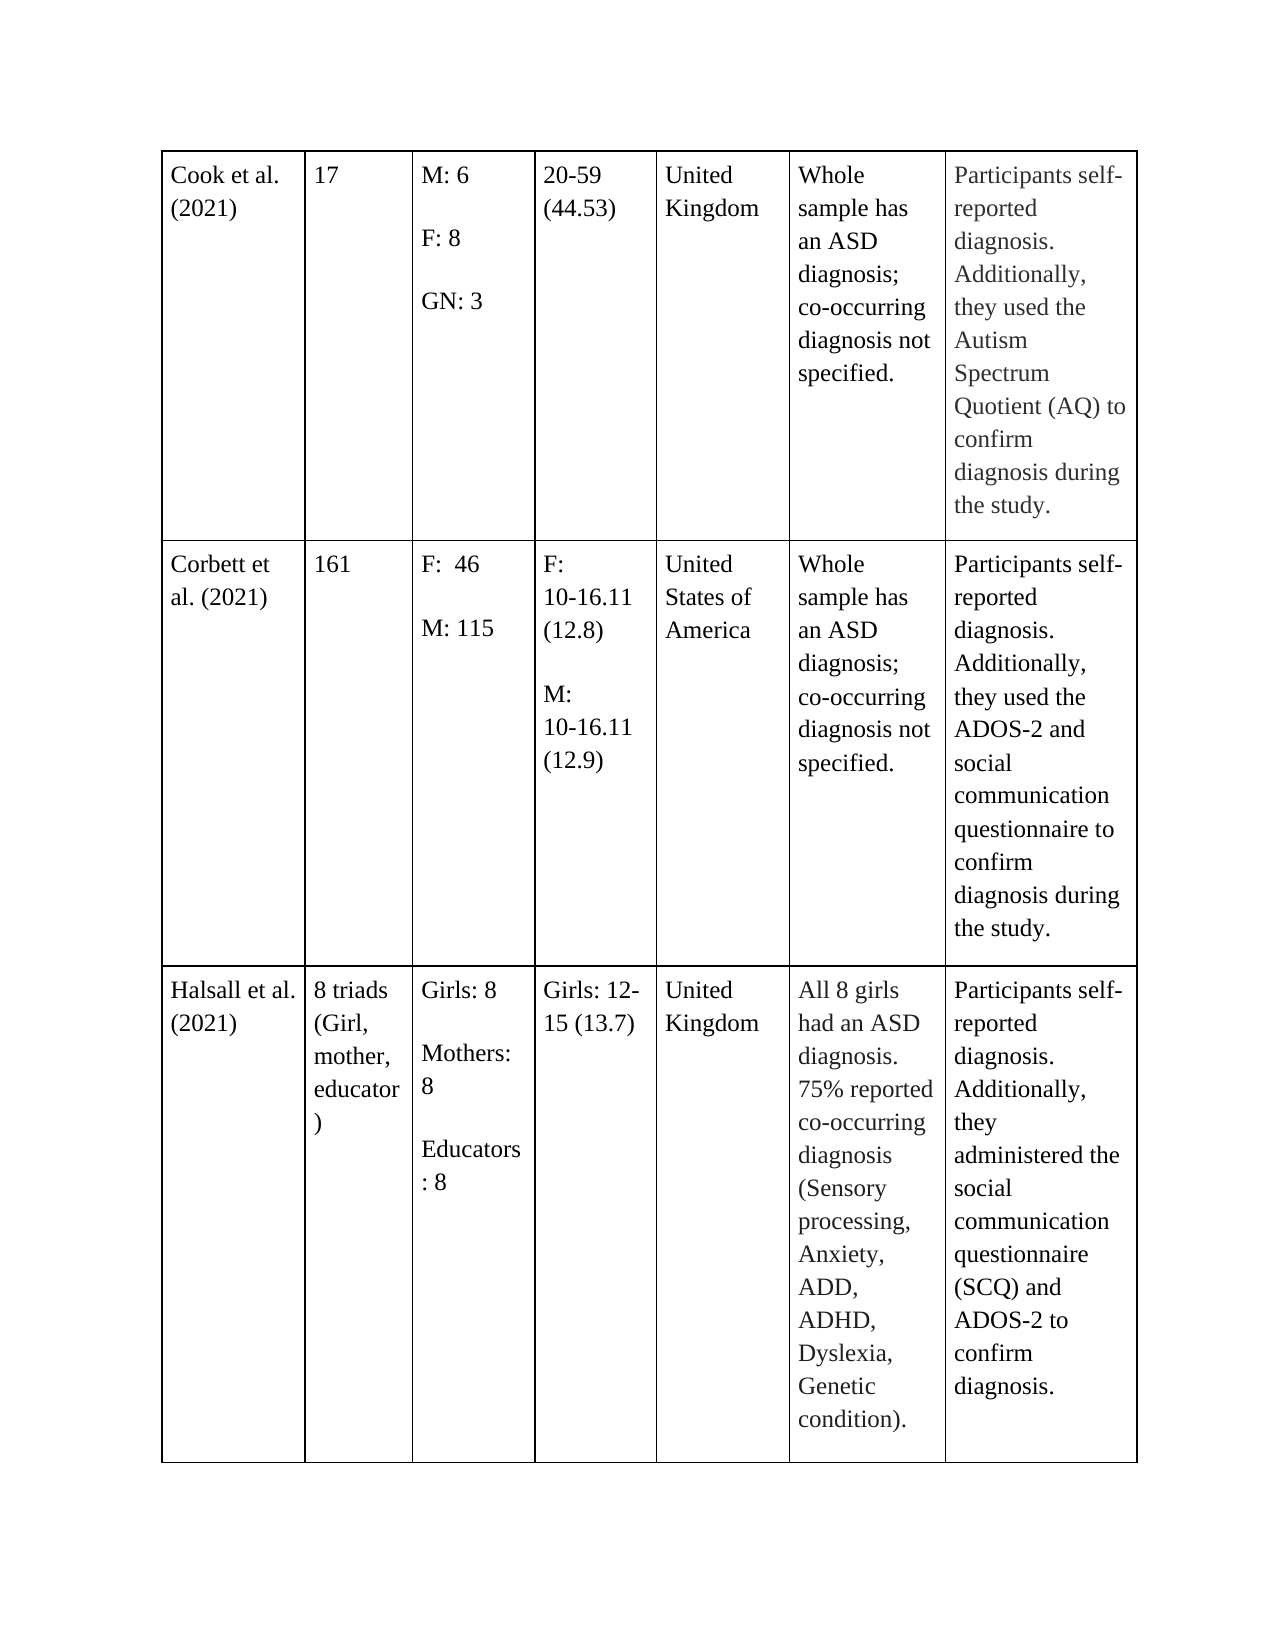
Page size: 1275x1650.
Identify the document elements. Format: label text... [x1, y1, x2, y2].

table_cell Participants self-reported diagnosis. Additionally, they used the ADOS-2 and social communication questionnaire to confirm diagnosis during the study. [946, 541, 1136, 965]
table_cell Whole sample has an ASD diagnosis; co-occurring diagnosis not specified. [790, 541, 945, 965]
table_cell Corbett et al. (2021) [163, 541, 304, 965]
table_cell Whole sample has an ASD diagnosis; co-occurring diagnosis not specified. [790, 152, 945, 539]
table_cell United States of America [657, 541, 789, 965]
table_cell F: 10-16.11 (12.8) M: 10-16.11 (12.9) [536, 541, 656, 965]
table_cell 8 triads (Girl, mother, educator) [306, 967, 412, 1462]
table_cell 161 [306, 541, 412, 965]
table_cell Halsall et al. (2021) [163, 967, 304, 1462]
table_cell Participants self-reported diagnosis. Additionally, they administered the social communication questionnaire (SCQ) and ADOS-2 to confirm diagnosis. [946, 967, 1136, 1462]
table_cell 17 [306, 152, 412, 539]
table_cell Participants self-reported diagnosis. Additionally, they used the Autism Spectrum Quotient (AQ) to confirm diagnosis during the study. [946, 152, 1136, 539]
table_cell Cook et al. (2021) [163, 152, 304, 539]
table_cell Girls: 8 Mothers: 8 Educators: 8 [413, 967, 534, 1462]
table_cell Girls: 12-15 (13.7) [536, 967, 656, 1462]
table_cell 20-59 (44.53) [536, 152, 656, 539]
table_cell F: 46 M: 115 [413, 541, 534, 965]
table_cell United Kingdom [657, 967, 789, 1462]
table_cell All 8 girls had an ASD diagnosis. 75% reported co-occurring diagnosis (Sensory processing, Anxiety, ADD, ADHD, Dyslexia, Genetic condition). [790, 967, 945, 1462]
table_cell United Kingdom [657, 152, 789, 539]
table_cell M: 6 F: 8 GN: 3 [413, 152, 534, 539]
